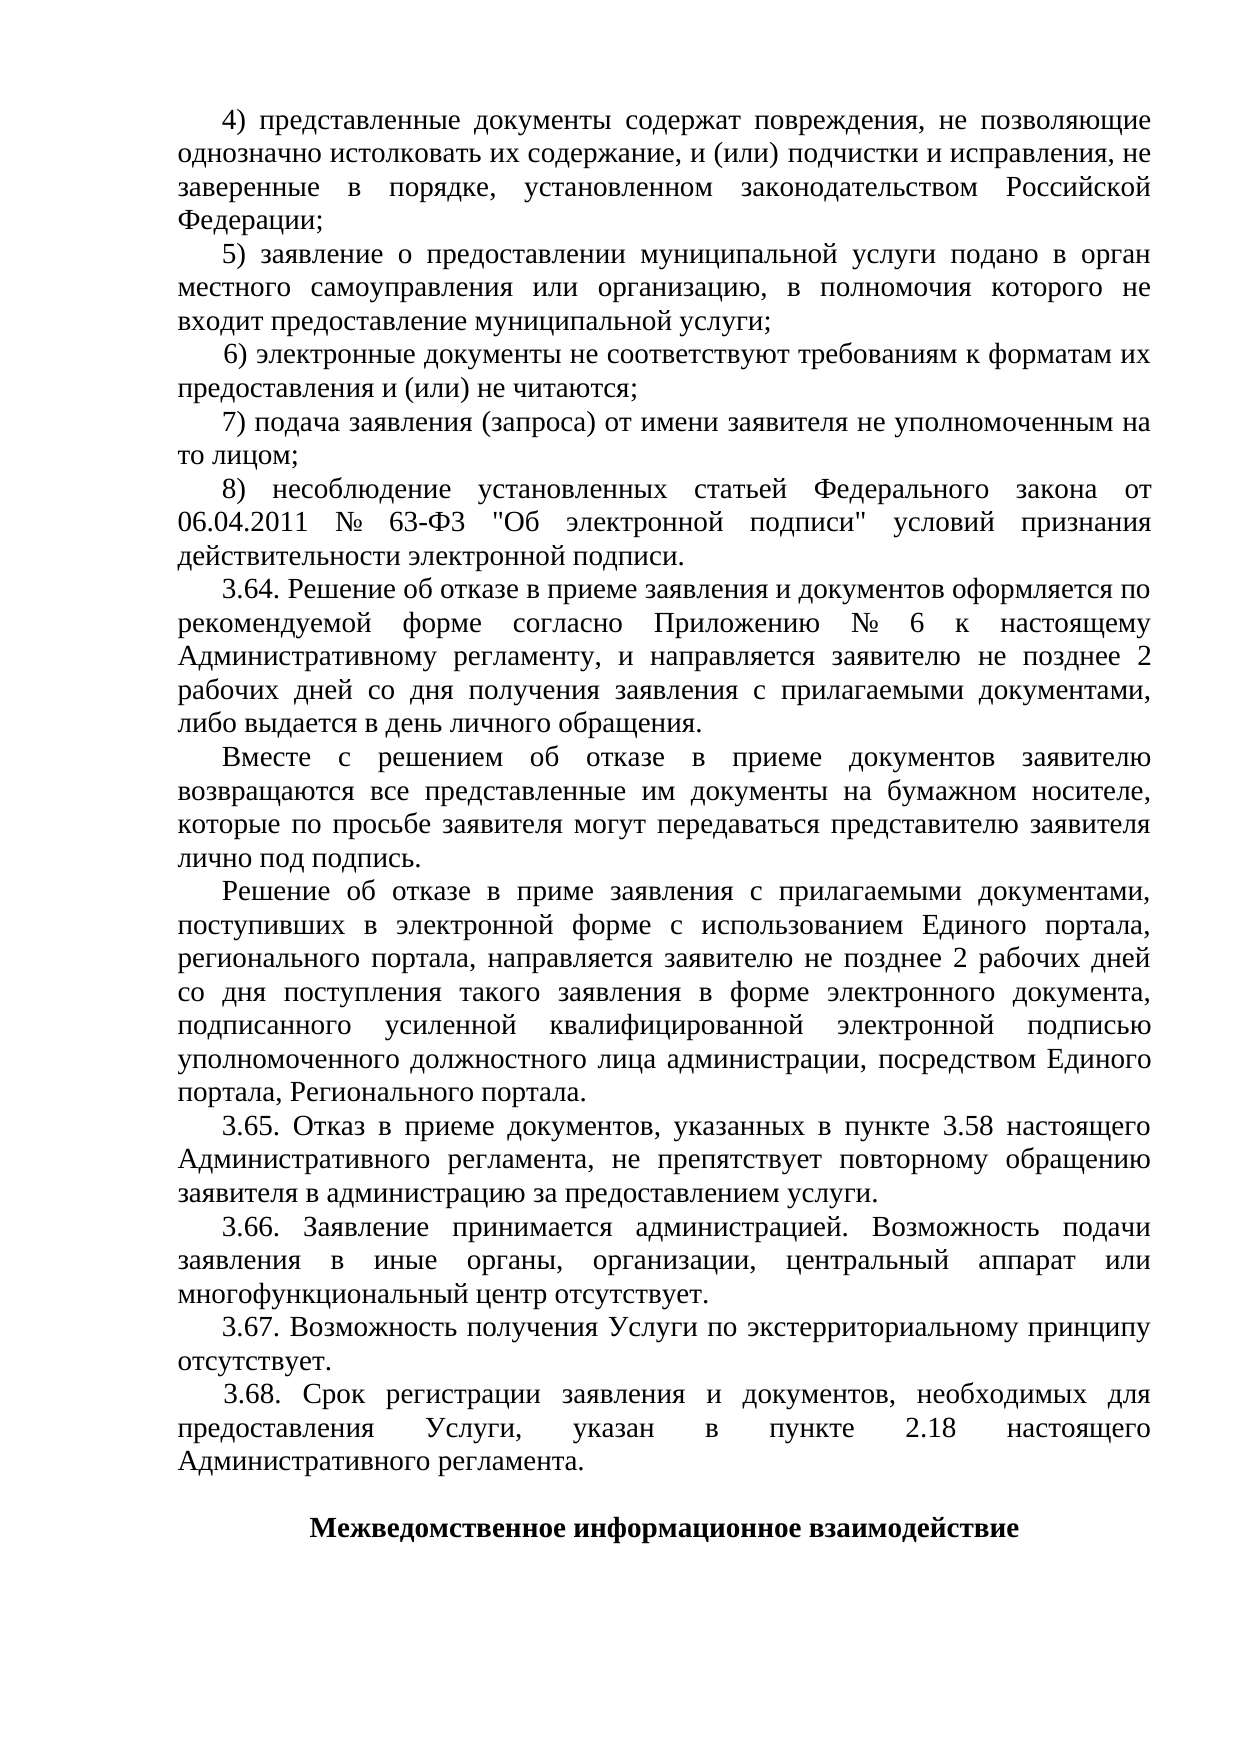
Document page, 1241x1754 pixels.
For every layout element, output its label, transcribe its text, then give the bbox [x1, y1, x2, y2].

text 6) электронные документы не соответствуют требованиям к форматам их предоставления и (или) не читаются; [177, 337, 1152, 404]
text 3.64. Решение об отказе в приеме заявления и документов оформляется по рекомендуемой форме согласно Приложению № 6 к настоящему Административному регламенту, и направляется заявителю не позднее 2 рабочих дней со дня получения заявления с прилагаемыми документами, либо выдается в день личного обращения. [177, 571, 1152, 739]
text 8) несоблюдение установленных статьей Федерального закона от 06.04.2011 № 63-Ф3 "Об электронной подписи" условий признания действительности электронной подписи. [177, 471, 1152, 571]
text 7) подача заявления (запроса) от имени заявителя не уполномоченным на то лицом; [177, 404, 1152, 471]
text Решение об отказе в приме заявления с прилагаемыми документами, поступивших в электронной форме с использованием Единого портала, регионального портала, направляется заявителю не позднее 2 рабочих дней со дня поступления такого заявления в форме электронного документа, подписанного усиленной квалифицированной электронной подписью уполномоченного должностного лица администрации, посредством Единого портала, Регионального портала. [177, 873, 1152, 1108]
text Вместе с решением об отказе в приеме документов заявителю возвращаются все представленные им документы на бумажном носителе, которые по просьбе заявителя могут передаваться представителю заявителя лично под подпись. [177, 739, 1152, 873]
text 3.68. Срок регистрации заявления и документов, необходимых для предоставления Услуги, указан в пункте 2.18 настоящего Административного регламента. [177, 1376, 1152, 1477]
text Межведомственное информационное взаимодействие [177, 1511, 1152, 1544]
text 5) заявление о предоставлении муниципальной услуги подано в орган местного самоуправления или организацию, в полномочия которого не входит предоставление муниципальной услуги; [177, 236, 1152, 337]
text 4) представленные документы содержат повреждения, не позволяющие однозначно истолковать их содержание, и (или) подчистки и исправления, не заверенные в порядке, установленном законодательством Российской Федерации; [177, 102, 1152, 236]
text 3.65. Отказ в приеме документов, указанных в пункте 3.58 настоящего Административного регламента, не препятствует повторному обращению заявителя в администрацию за предоставлением услуги. [177, 1108, 1152, 1209]
text 3.66. Заявление принимается администрацией. Возможность подачи заявления в иные органы, организации, центральный аппарат или многофункциональный центр отсутствует. [177, 1209, 1152, 1309]
text 3.67. Возможность получения Услуги по экстерриториальному принципу отсутствует. [177, 1309, 1152, 1376]
